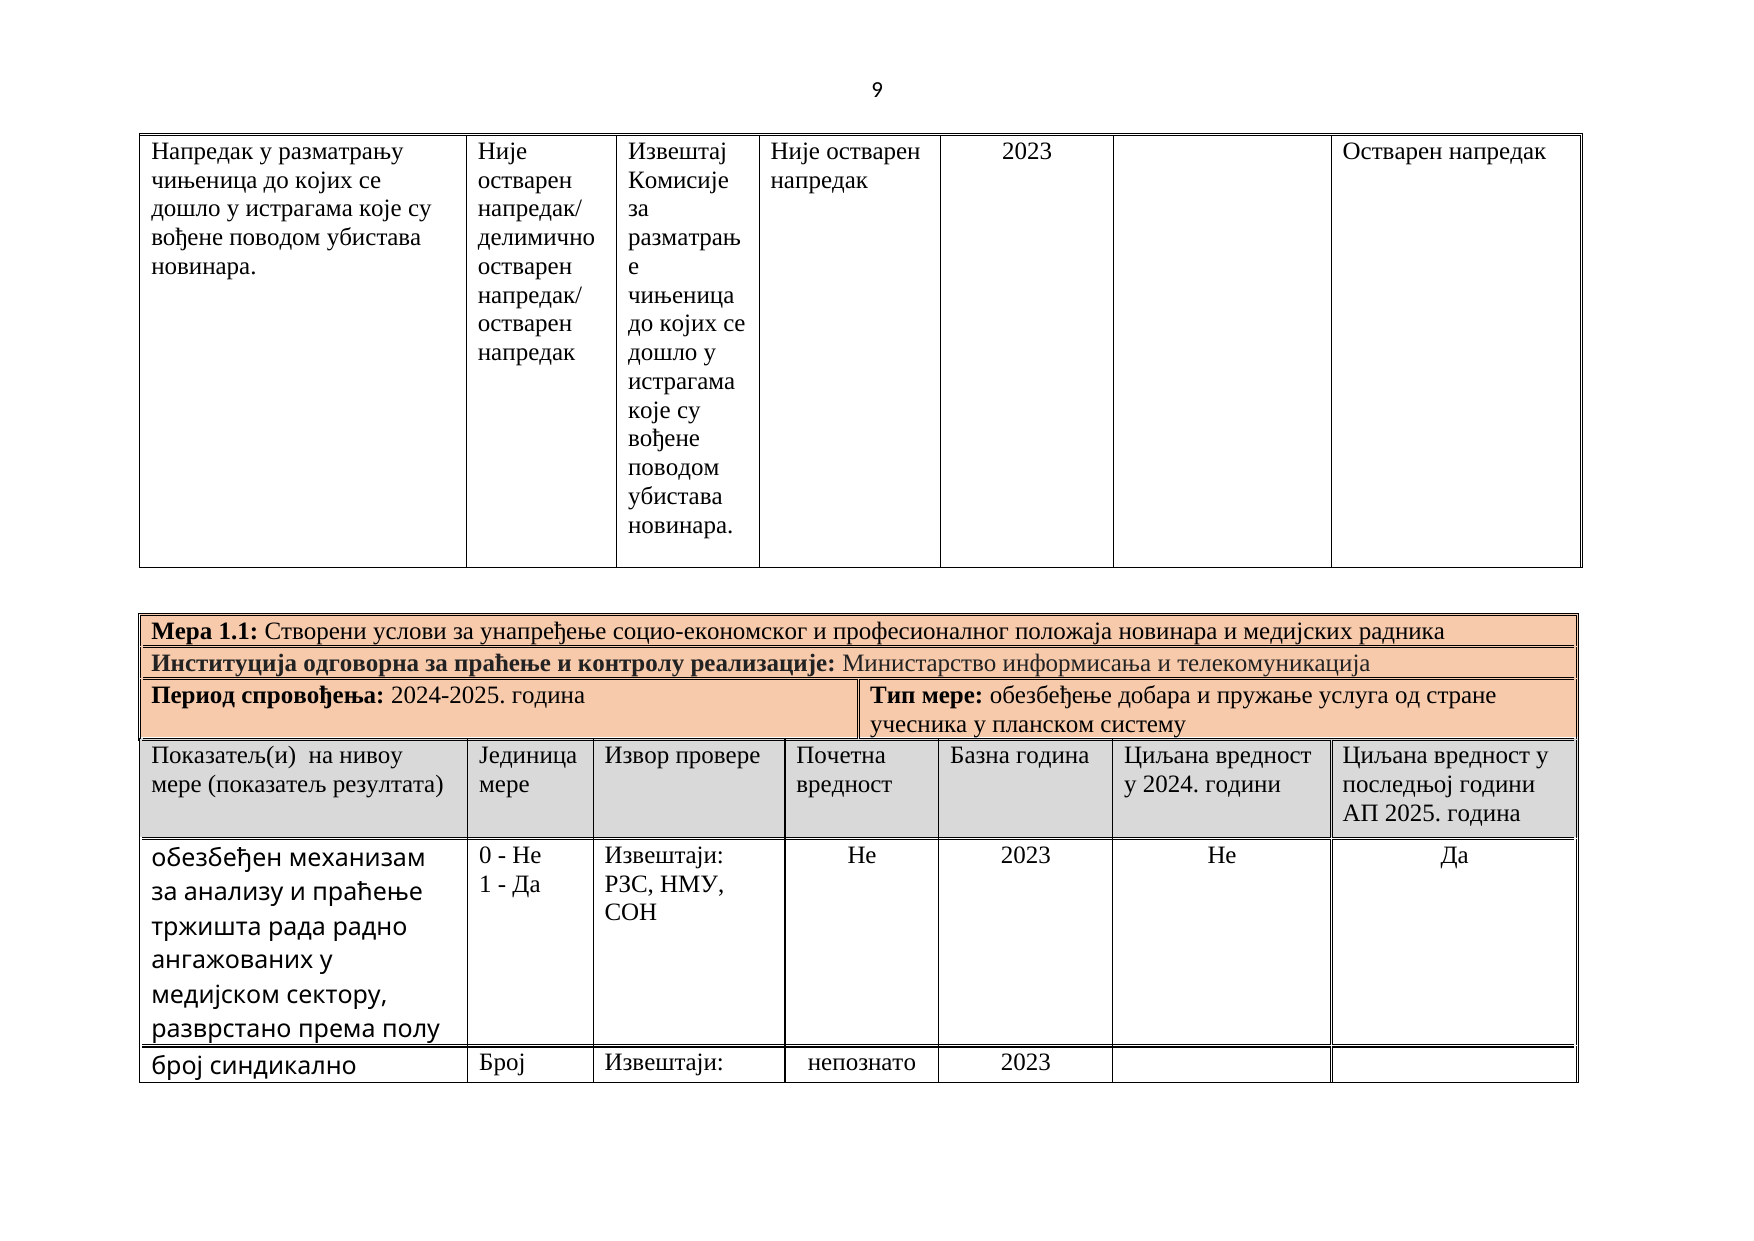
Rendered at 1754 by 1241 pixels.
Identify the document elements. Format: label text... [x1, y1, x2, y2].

table_cell Не [786, 840, 938, 1044]
table_cell Jединица мере [468, 741, 593, 837]
table_cell Тип мере: обезбеђење добара и пружање услуга од стране учесника у планском систему [860, 677, 1576, 737]
table_cell обезбеђен механизам за анализу и праћење тржишта рада радно ангажованих у медијском сектору, разврстано према полу [140, 837, 467, 1044]
table_cell Период спровођења: 2024-2025. година [141, 677, 857, 737]
table_cell Број [468, 1048, 593, 1082]
table_cell Базна година [939, 741, 1112, 837]
table_cell Није остварен напредак [760, 136, 940, 567]
table_cell Не [1113, 840, 1330, 1044]
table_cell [594, 1048, 784, 1082]
table_cell [1113, 1048, 1330, 1082]
table_cell Циљана вредност у 2024. години [1113, 741, 1330, 837]
table_cell Остварен напредак [1332, 136, 1580, 567]
table_cell Показатељ(и) на нивоу мере (показатељ резултата) [140, 738, 467, 837]
table_cell 0 - Не 1 - Да [468, 840, 593, 1044]
table_cell 2023 [939, 840, 1112, 1044]
table_cell Није остварен напредак/ делимично остварен напредак/ остварен напредак [467, 136, 616, 567]
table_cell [140, 1044, 467, 1082]
table_cell Почетна вредност [786, 741, 938, 837]
table_cell Напредак у разматрању чињеница до којих се дошло у истрагама које су вођене поводом убистава новинара. [140, 136, 466, 567]
table_cell Институција одговорна за праћење и контролу реализације: Министарство информисања и телекомуникација [140, 645, 1578, 677]
table_cell [1331, 1044, 1578, 1082]
table_cell непознато [786, 1048, 938, 1082]
table_cell Циљaна вредност у последњој години АП 2025. година [1333, 738, 1576, 837]
table_cell Да [1333, 837, 1576, 1044]
table_cell Извор провере [594, 741, 784, 837]
table_header Мера 1.1: Створени услови за унапређење социо-економског и професионалног положаја новинара и медијских радника [141, 616, 1576, 645]
table_cell [1114, 136, 1331, 567]
table_cell 2023 [939, 1048, 1112, 1082]
table_cell Извештаји: РЗС, НМУ, СОН [594, 840, 784, 1044]
table_cell 2023 [941, 136, 1113, 567]
